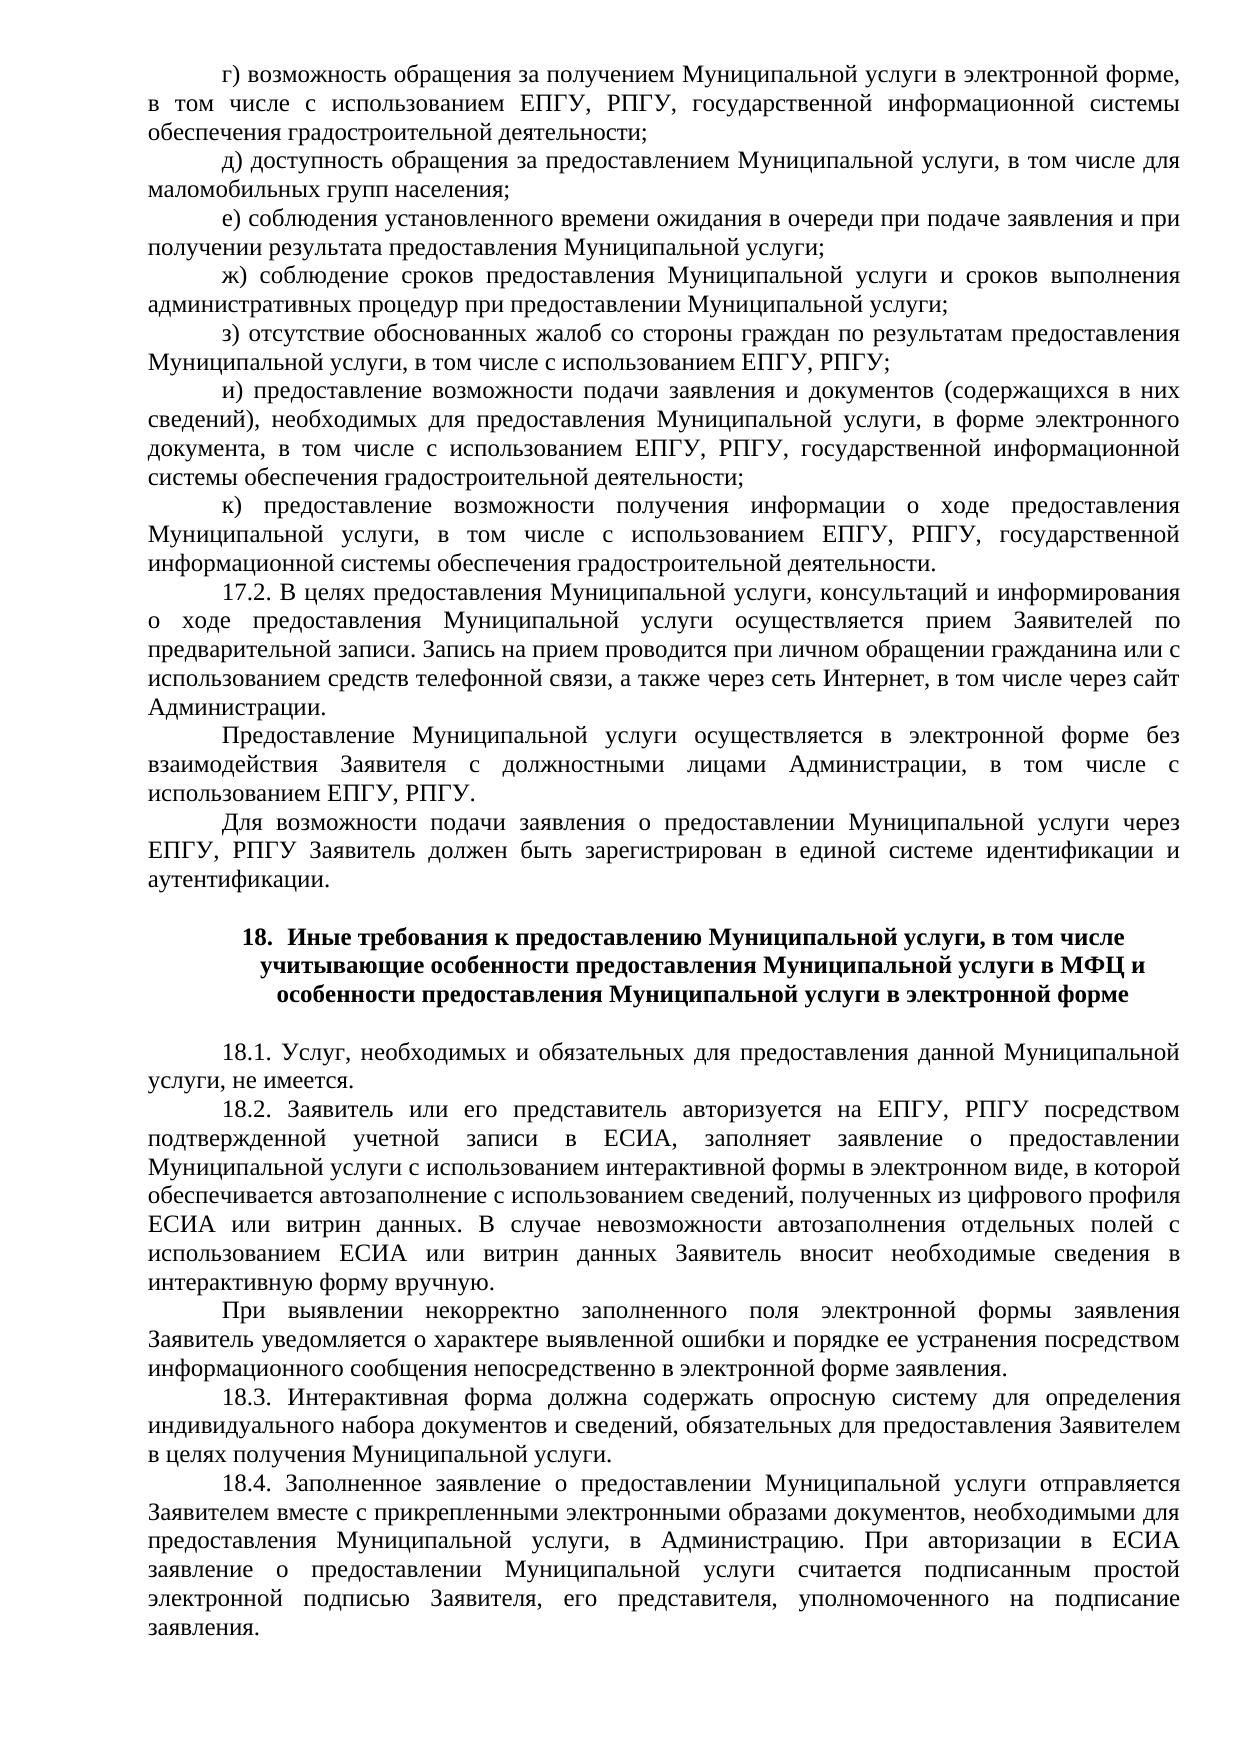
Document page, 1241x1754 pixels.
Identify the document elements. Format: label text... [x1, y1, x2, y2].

text д) доступность обращения за предоставлением Муниципальной услуги, в том числе для маломобильных групп населения; [148, 145, 1181, 203]
text 18.2. Заявитель или его представитель авторизуется на ЕПГУ, РПГУ посредством подтвержденной учетной записи в ЕСИА, заполняет заявление о предоставлении Муниципальной услуги с использованием интерактивной формы в электронном виде, в которой обеспечивается автозаполнение с использованием сведений, полученных из цифрового профиля ЕСИА или витрин данных. В случае невозможности автозаполнения отдельных полей с использованием ЕСИА или витрин данных Заявитель вносит необходимые сведения в интерактивную форму вручную. [148, 1094, 1181, 1295]
text ж) соблюдение сроков предоставления Муниципальной услуги и сроков выполнения административных процедур при предоставлении Муниципальной услуги; [148, 260, 1181, 318]
text з) отсутствие обоснованных жалоб со стороны граждан по результатам предоставления Муниципальной услуги, в том числе с использованием ЕПГУ, РПГУ; [148, 318, 1181, 375]
text к) предоставление возможности получения информации о ходе предоставления Муниципальной услуги, в том числе с использованием ЕПГУ, РПГУ, государственной информационной системы обеспечения градостроительной деятельности. [148, 490, 1181, 577]
text При выявлении некорректно заполненного поля электронной формы заявления Заявитель уведомляется о характере выявленной ошибки и порядке ее устранения посредством информационного сообщения непосредственно в электронной форме заявления. [148, 1295, 1181, 1382]
list Иные требования к предоставлению Муниципальной услуги, в том числе учитывающие особенности предоставления Муниципальной услуги в МФЦ и особенности предоставления Муниципальной услуги в электронной форме [185, 922, 1181, 1008]
text 18.3. Интерактивная форма должна содержать опросную систему для определения индивидуального набора документов и сведений, обязательных для предоставления Заявителем в целях получения Муниципальной услуги. [148, 1382, 1181, 1468]
text и) предоставление возможности подачи заявления и документов (содержащихся в них сведений), необходимых для предоставления Муниципальной услуги, в форме электронного документа, в том числе с использованием ЕПГУ, РПГУ, государственной информационной системы обеспечения градостроительной деятельности; [148, 375, 1181, 490]
text 18.4. Заполненное заявление о предоставлении Муниципальной услуги отправляется Заявителем вместе с прикрепленными электронными образами документов, необходимыми для предоставления Муниципальной услуги, в Администрацию. При авторизации в ЕСИА заявление о предоставлении Муниципальной услуги считается подписанным простой электронной подписью Заявителя, его представителя, уполномоченного на подписание заявления. [148, 1468, 1181, 1640]
text г) возможность обращения за получением Муниципальной услуги в электронной форме, в том числе с использованием ЕПГУ, РПГУ, государственной информационной системы обеспечения градостроительной деятельности; [148, 59, 1181, 145]
text е) соблюдения установленного времени ожидания в очереди при подаче заявления и при получении результата предоставления Муниципальной услуги; [148, 203, 1181, 260]
text Предоставление Муниципальной услуги осуществляется в электронной форме без взаимодействия Заявителя с должностными лицами Администрации, в том числе с использованием ЕПГУ, РПГУ. [148, 720, 1181, 807]
text 18.1. Услуг, необходимых и обязательных для предоставления данной Муниципальной услуги, не имеется. [148, 1037, 1181, 1094]
text 17.2. В целях предоставления Муниципальной услуги, консультаций и информирования о ходе предоставления Муниципальной услуги осуществляется прием Заявителей по предварительной записи. Запись на прием проводится при личном обращении гражданина или с использованием средств телефонной связи, а также через сеть Интернет, в том числе через сайт Администрации. [148, 577, 1181, 720]
text Для возможности подачи заявления о предоставлении Муниципальной услуги через ЕПГУ, РПГУ Заявитель должен быть зарегистрирован в единой системе идентификации и аутентификации. [148, 807, 1181, 893]
